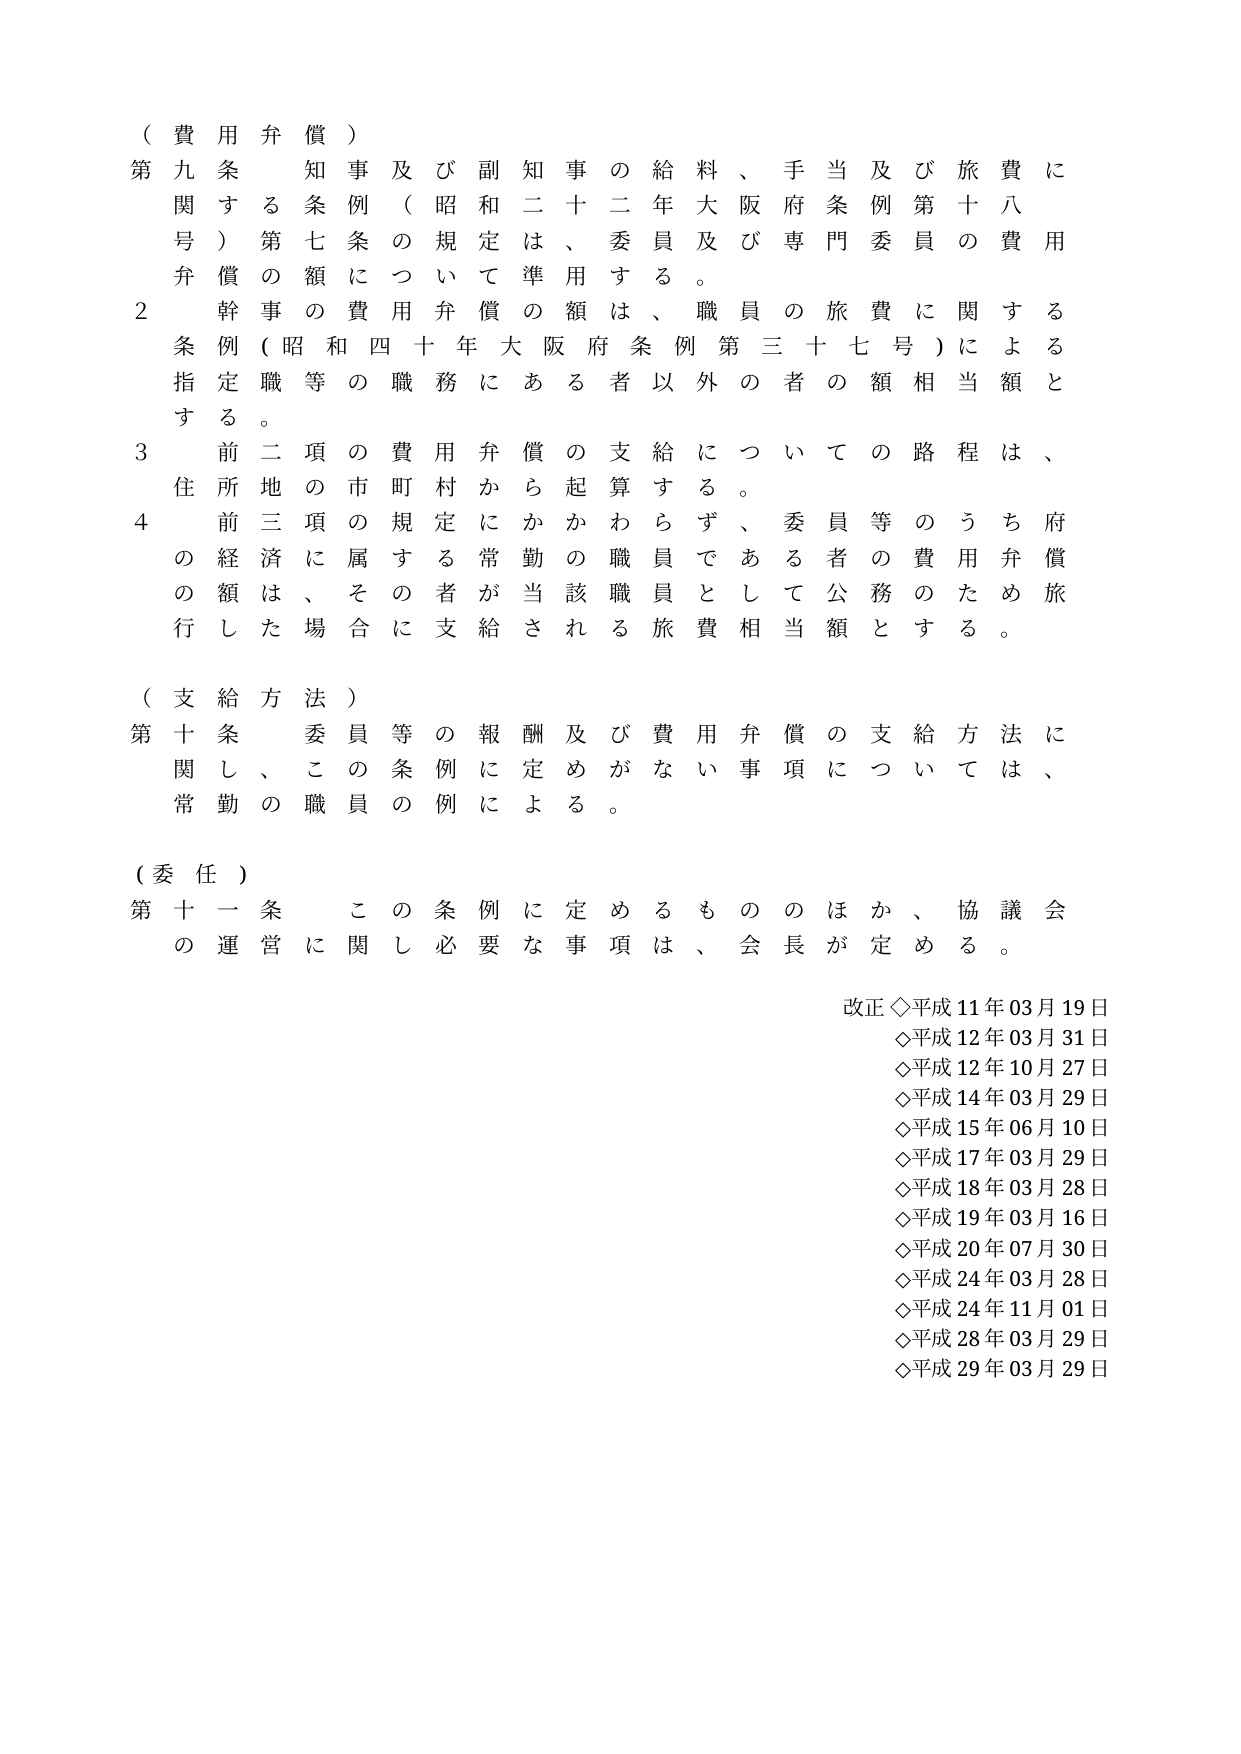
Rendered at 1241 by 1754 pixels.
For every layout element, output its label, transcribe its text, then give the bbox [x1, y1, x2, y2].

text ◇平成24年03月28日 [130, 1262, 1110, 1292]
text ２ 幹事の費用弁償の額は、職員の旅費に関する条例(昭和四十年大阪府条例第三十七号)による指定職等の職務にある者以外の者の額相当額とする。 [128, 292, 1110, 433]
text ◇平成12年03月31日 [130, 1021, 1110, 1051]
text ◇平成19年03月16日 [130, 1202, 1110, 1232]
text ◇平成12年10月27日 [130, 1051, 1110, 1081]
text ◇平成29年03月29日 [130, 1352, 1110, 1382]
text ◇平成17年03月29日 [130, 1142, 1110, 1172]
text ◇平成28年03月29日 [130, 1322, 1110, 1352]
text ◇平成20年07月30日 [130, 1232, 1110, 1262]
text 改正 ◇平成11年03月19日 [130, 991, 1110, 1021]
text 第十条 委員等の報酬及び費用弁償の支給方法に関し、この条例に定めがない事項については、常勤の職員の例による。 [130, 715, 1110, 821]
text ◇平成14年03月29日 [130, 1081, 1110, 1112]
text (委任) [130, 856, 1110, 891]
text ◇平成18年03月28日 [130, 1172, 1110, 1202]
text （費用弁償） [130, 116, 1110, 152]
text ３ 前二項の費用弁償の支給についての路程は、住所地の市町村から起算する。 [128, 433, 1110, 504]
text ◇平成15年06月10日 [130, 1112, 1110, 1142]
text 第九条 知事及び副知事の給料、手当及び旅費に関する条例（昭和二十二年大阪府条例第十八号）第七条の規定は、委員及び専門委員の費用弁償の額について準用する。 [130, 152, 1110, 292]
text 第十一条 この条例に定めるもののほか、協議会の運営に関し必要な事項は、会長が定める。 [130, 891, 1110, 961]
text ４ 前三項の規定にかかわらず、委員等のうち府の経済に属する常勤の職員である者の費用弁償の額は、その者が当該職員として公務のため旅行した場合に支給される旅費相当額とする。 [130, 504, 1110, 644]
text （支給方法） [130, 680, 1110, 715]
text ◇平成24年11月01日 [130, 1292, 1110, 1322]
